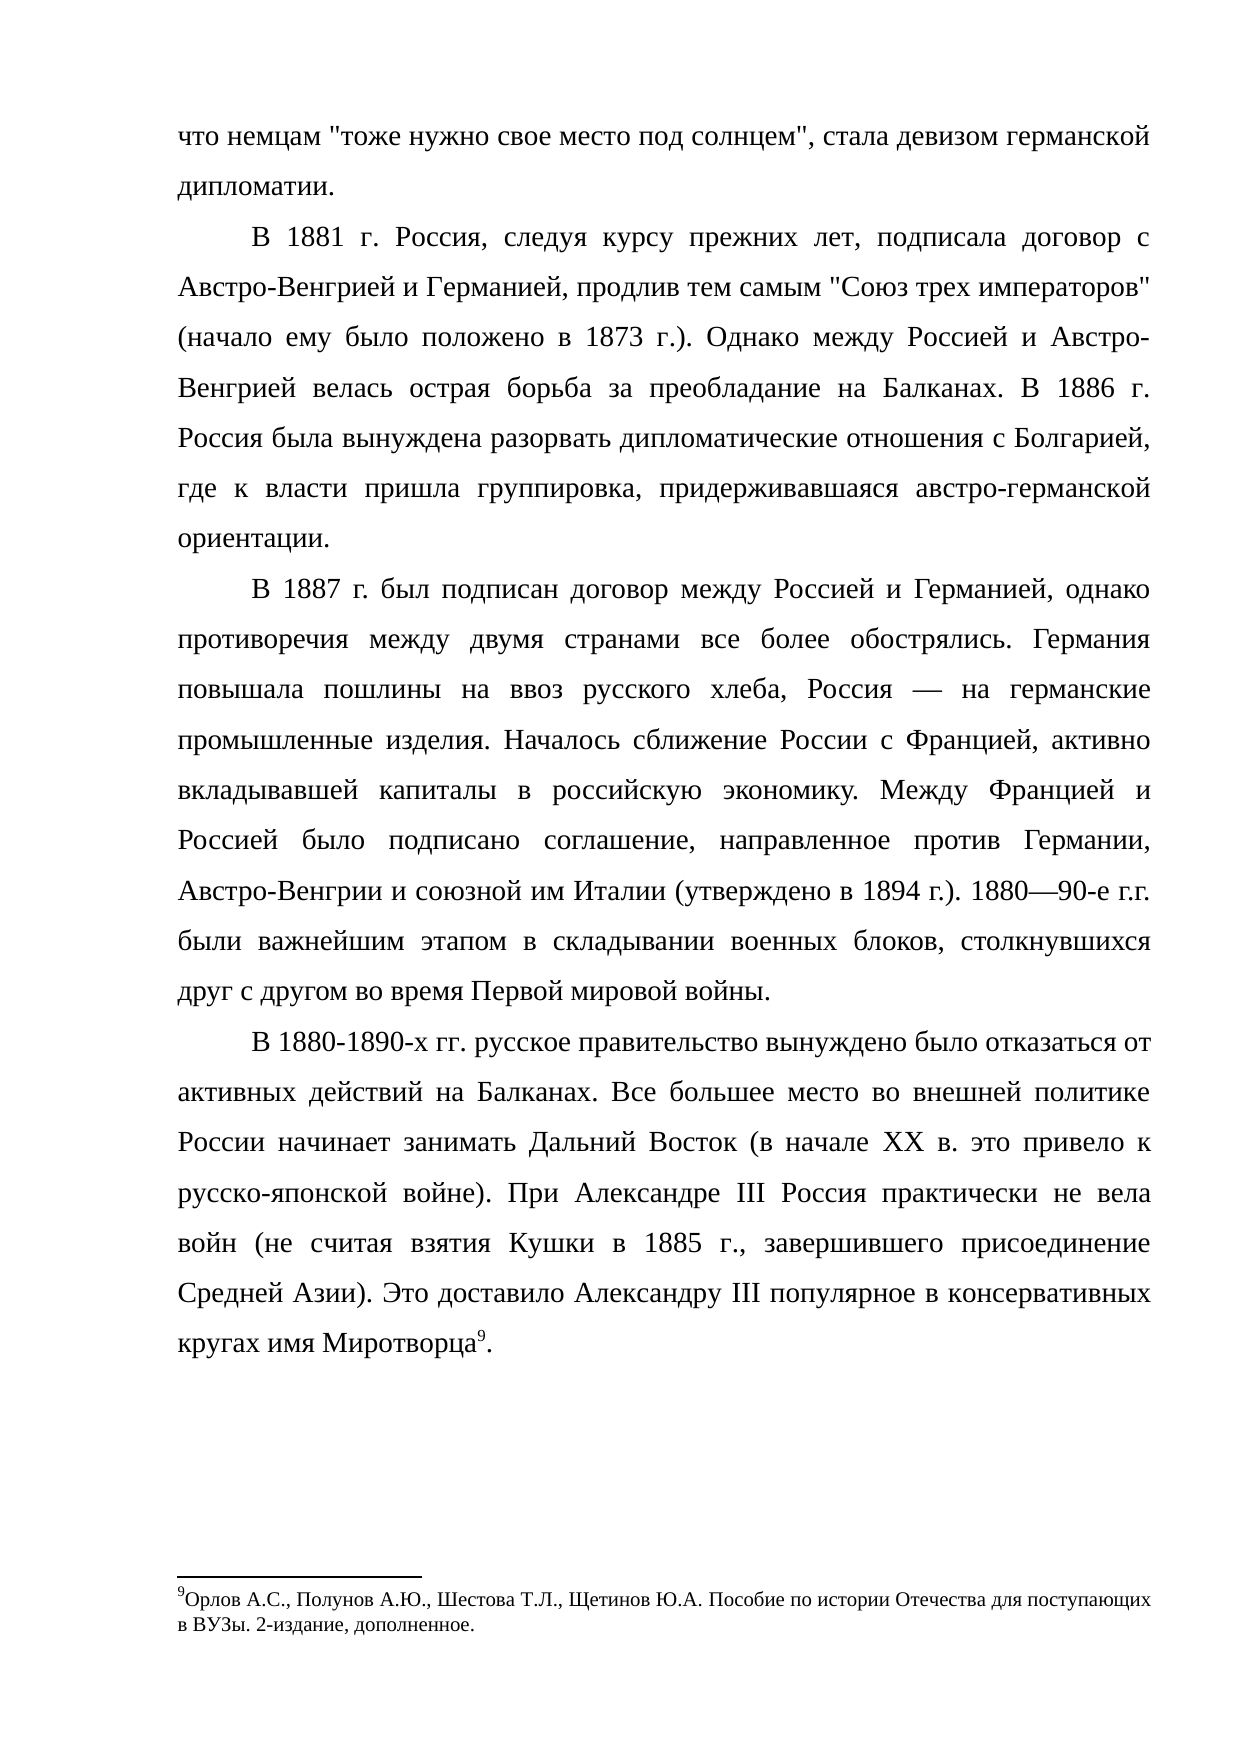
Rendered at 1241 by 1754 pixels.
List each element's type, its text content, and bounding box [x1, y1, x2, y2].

text В . был подписан договор между Россией и Германией, однако противоречия между двумя странами все более обострялись. Германия повышала пошлины на ввоз русского хлеба, Россия — на германские промышленные изделия. Началось сближение России с Францией, активно вкладывавшей капиталы в российскую экономику. Между Францией и Россией было подписано соглашение, направленное против Германии, Австро-Венгрии и союзной им Италии (утверждено в .). 1880—90-е г.г. были важнейшим этапом в складывании военных блоков, столкнувшихся друг с другом во время Первой мировой войны. [177, 571, 1152, 1007]
text В 1880-1890-х гг. русское правительство вынуждено было отказаться от активных действий на Балканах. Все большее место во внешней политике России начинает занимать Дальний Восток (в начале XX в. это привело к русско-японской войне). При Александре III Россия практически не вела войн (не считая взятия Кушки в ., завершившего присоединение Средней Азии). Это доставило Александру III популярное в консервативных кругах имя Миротворца. [177, 1024, 1152, 1359]
text В . Россия, следуя курсу прежних лет, подписала договор с Австро-Венгрией и Германией, продлив тем самым "Союз трех императоров" (начало ему было положено в .). Однако между Россией и Австро-Венгрией велась острая борьба за преобладание на Балканах. В . Россия была вынуждена разорвать дипломатические отношения с Болгарией, где к власти пришла группировка, придерживавшаяся австро-германской ориентации. [177, 219, 1152, 554]
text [177, 118, 1152, 202]
